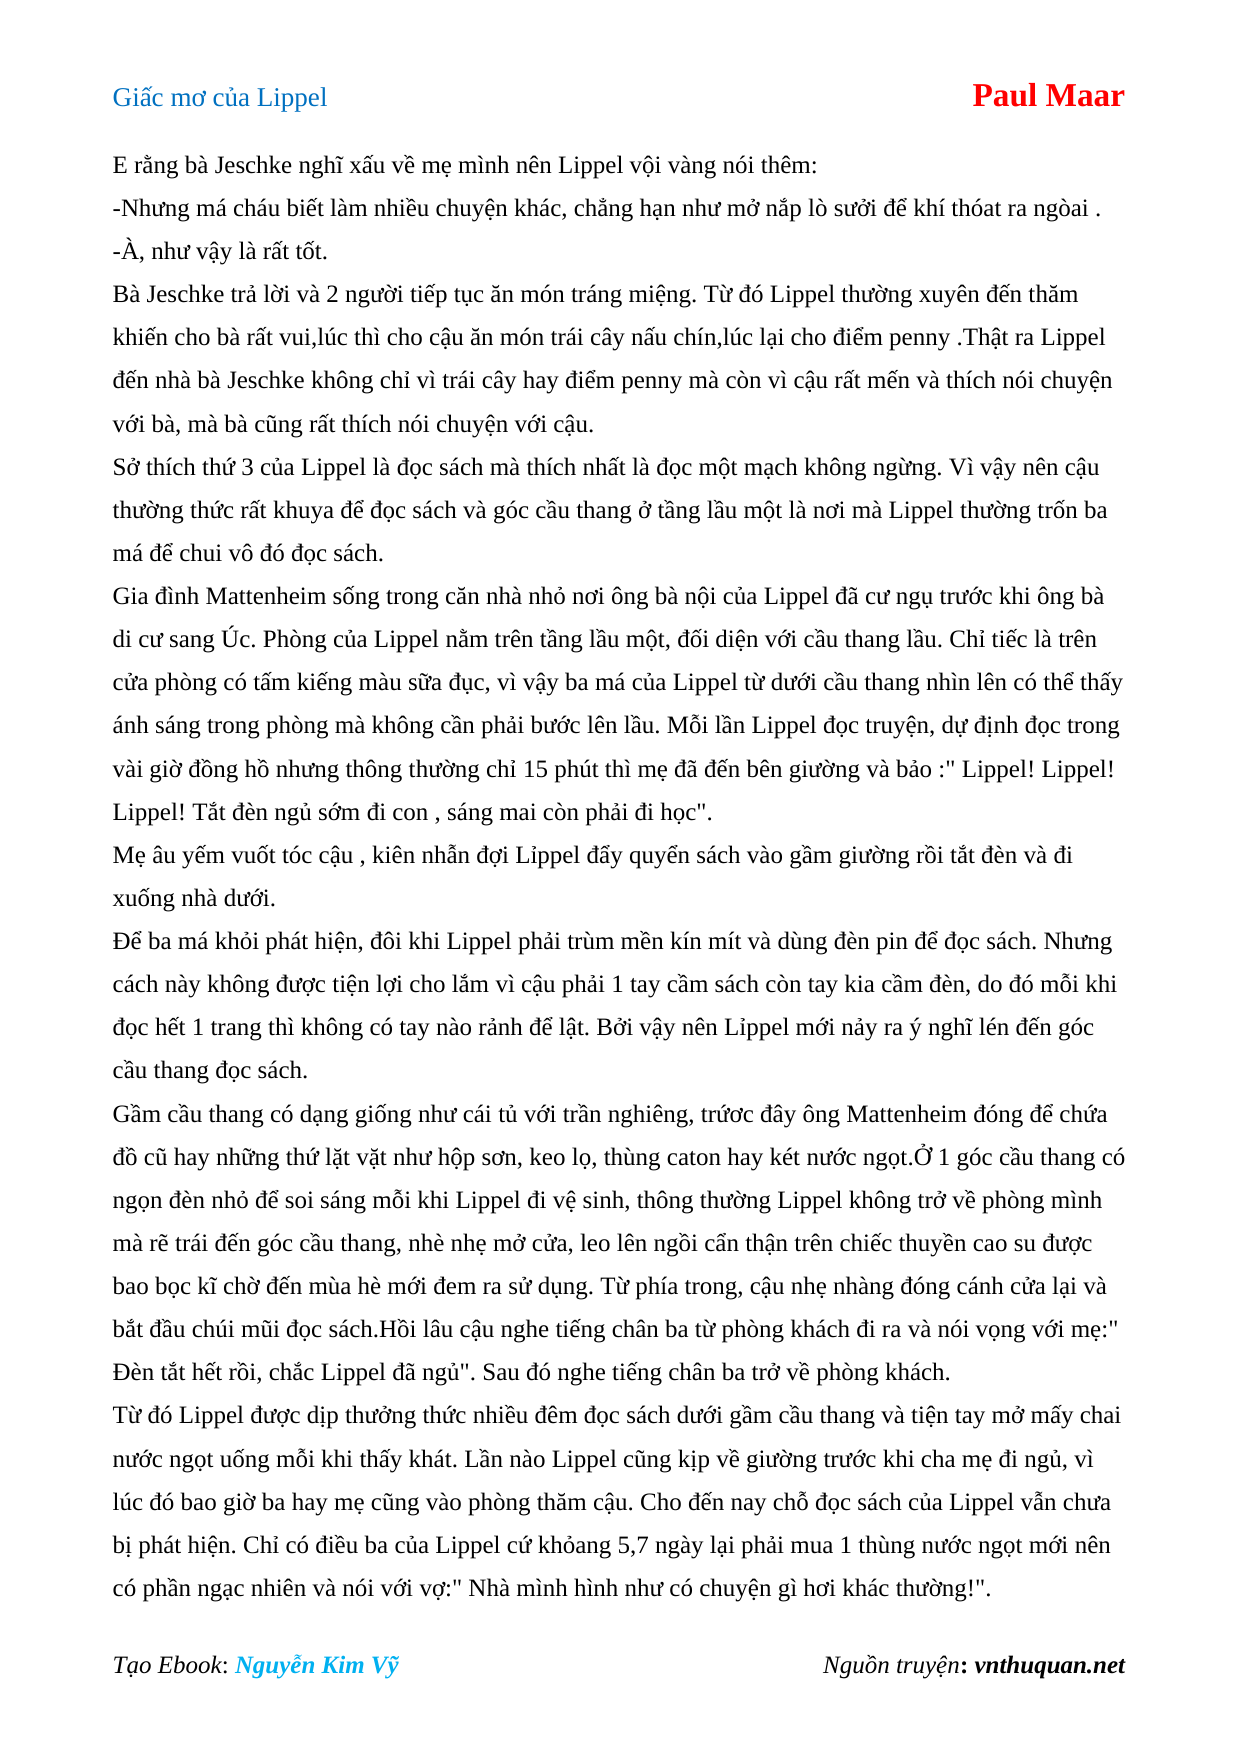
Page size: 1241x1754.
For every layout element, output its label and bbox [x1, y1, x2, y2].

text [112, 150, 1128, 1602]
